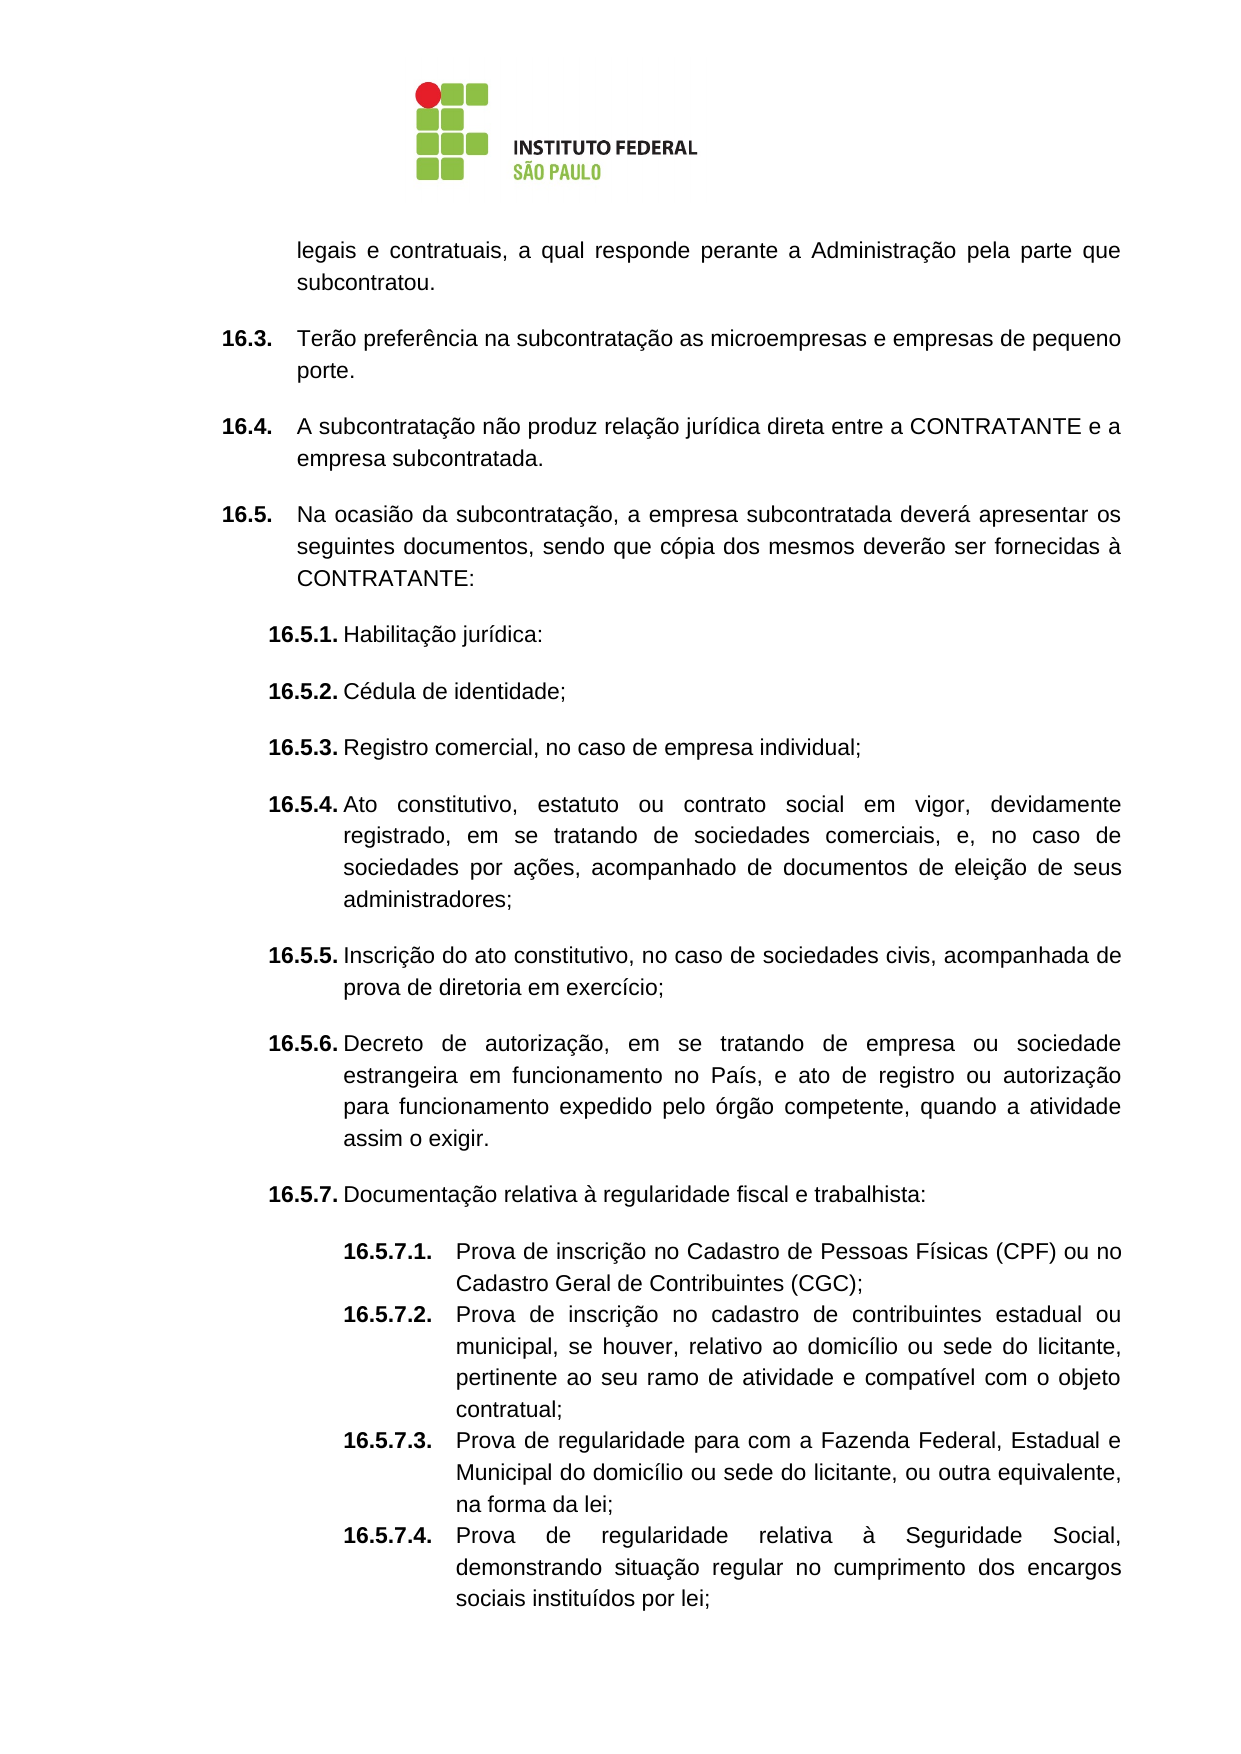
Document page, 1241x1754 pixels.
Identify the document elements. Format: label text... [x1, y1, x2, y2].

list Prova de inscrição no Cadastro de Pessoas Físicas (CPF) ou no Cadastro Geral de Contribuintes (CGC); [343, 1238, 1122, 1296]
list Prova de regularidade relativa à Seguridade Social, demonstrando situação regular no cumprimento dos encargos sociais instituídos por lei; [343, 1522, 1122, 1612]
list Na ocasião da subcontratação, a empresa subcontratada deverá apresentar os seguintes documentos, sendo que cópia dos mesmos deverão ser fornecidas à CONTRATANTE: [222, 501, 1122, 591]
list Documentação relativa à regularidade fiscal e trabalhista: [268, 1181, 1122, 1208]
list Terão preferência na subcontratação as microempresas e empresas de pequeno porte. [222, 325, 1122, 383]
list Cédula de identidade; [268, 678, 1122, 704]
list Prova de inscrição no cadastro de contribuintes estadual ou municipal, se houver, relativo ao domicílio ou sede do licitante, pertinente ao seu ramo de atividade e compatível com o objeto contratual; [343, 1301, 1122, 1422]
list Registro comercial, no caso de empresa individual; [268, 734, 1122, 761]
list Ato constitutivo, estatuto ou contrato social em vigor, devidamente registrado, em se tratando de sociedades comerciais, e, no caso de sociedades por ações, acompanhado de documentos de eleição de seus administradores; [268, 791, 1122, 912]
picture [391, 57, 720, 202]
list Decreto de autorização, em se tratando de empresa ou sociedade estrangeira em funcionamento no País, e ato de registro ou autorização para funcionamento expedido pelo órgão competente, quando a atividade assim o exigir. [268, 1030, 1122, 1151]
list Habilitação jurídica: [268, 621, 1122, 647]
list Prova de regularidade para com a Fazenda Federal, Estadual e Municipal do domicílio ou sede do licitante, ou outra equivalente, na forma da lei; [343, 1427, 1122, 1517]
list A subcontratação não produz relação jurídica direta entre a CONTRATANTE e a empresa subcontratada. [222, 413, 1122, 471]
list Inscrição do ato constitutivo, no caso de sociedades civis, acompanhada de prova de diretoria em exercício; [268, 942, 1122, 1000]
